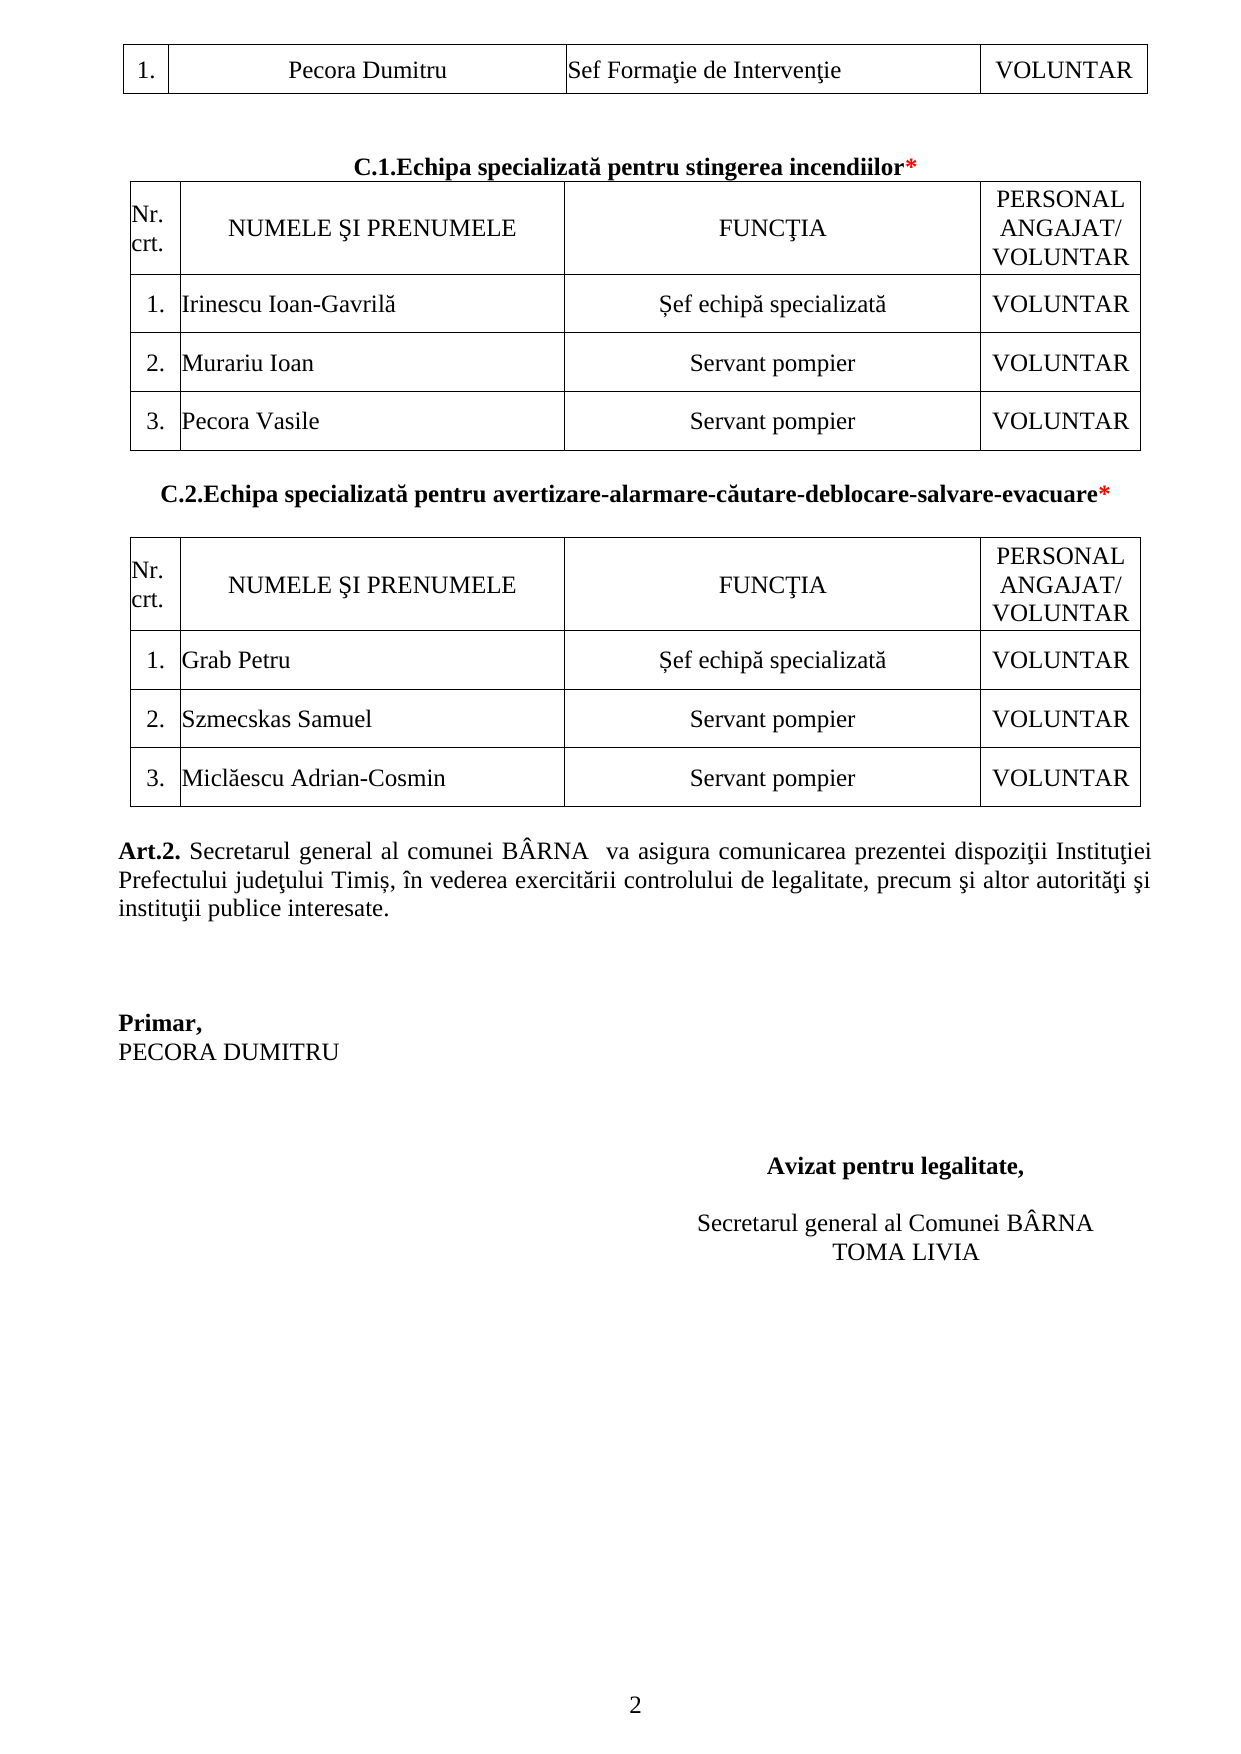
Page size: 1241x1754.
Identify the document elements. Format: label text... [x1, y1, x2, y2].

table_cell Szmecskas Samuel [181, 690, 564, 747]
table_cell VOLUNTAR [981, 748, 1140, 806]
table_header NUMELE ŞI PRENUMELE [181, 538, 564, 630]
table_cell Irinescu Ioan-Gavrilă [181, 275, 564, 332]
table_cell 1. [131, 275, 180, 332]
table_cell Pecora Vasile [181, 392, 564, 450]
table_cell VOLUNTAR [981, 275, 1140, 332]
table_cell Murariu Ioan [181, 333, 564, 391]
table_header FUNCŢIA [565, 182, 980, 274]
table_cell 3. [131, 748, 180, 806]
table_cell Șef echipă specializată [565, 275, 980, 332]
table_cell VOLUNTAR [981, 392, 1140, 450]
table_cell Servant pompier [565, 333, 980, 391]
text C.1.Echipa specializată pentru stingerea incendiilor* [118, 152, 1152, 181]
table_cell VOLUNTAR [981, 333, 1140, 391]
table_header PERSONAL ANGAJAT/ VOLUNTAR [981, 538, 1140, 630]
table_header NUMELE ŞI PRENUMELE [181, 182, 564, 274]
table_header PERSONAL ANGAJAT/ VOLUNTAR [981, 182, 1140, 274]
text Primar, [118, 1008, 1152, 1037]
table_cell Servant pompier [565, 690, 980, 747]
table_cell 1. [124, 45, 168, 93]
text C.2.Echipa specializată pentru avertizare-alarmare-căutare-deblocare-salvare-evacuare* [118, 479, 1152, 508]
table_cell Miclăescu Adrian-Cosmin [181, 748, 564, 806]
table_cell VOLUNTAR [981, 690, 1140, 747]
table_cell 2. [131, 333, 180, 391]
table_cell Șef echipă specializată [565, 631, 980, 689]
table_cell Servant pompier [565, 748, 980, 806]
text PECORA DUMITRU [118, 1037, 1152, 1066]
table_cell 1. [131, 631, 180, 689]
table_cell Grab Petru [181, 631, 564, 689]
text Art.2. Secretarul general al comunei BÂRNA va asigura comunicarea prezentei dispoziţii Instituţiei Prefectului judeţului Timiș, în vederea exercitării controlului de legalitate, precum şi altor autorităţi şi instituţii publice interesate. [118, 836, 1152, 922]
table_header FUNCŢIA [565, 538, 980, 630]
table_cell Servant pompier [565, 392, 980, 450]
table_cell Pecora Dumitru [169, 45, 566, 93]
table_header Nr. crt. [131, 182, 180, 274]
table_cell 2. [131, 690, 180, 747]
table_cell VOLUNTAR [981, 45, 1147, 93]
table_header Nr. crt. [131, 538, 180, 630]
table_cell Sef Formaţie de Intervenţie [567, 45, 980, 93]
table_cell 3. [131, 392, 180, 450]
table_cell VOLUNTAR [981, 631, 1140, 689]
